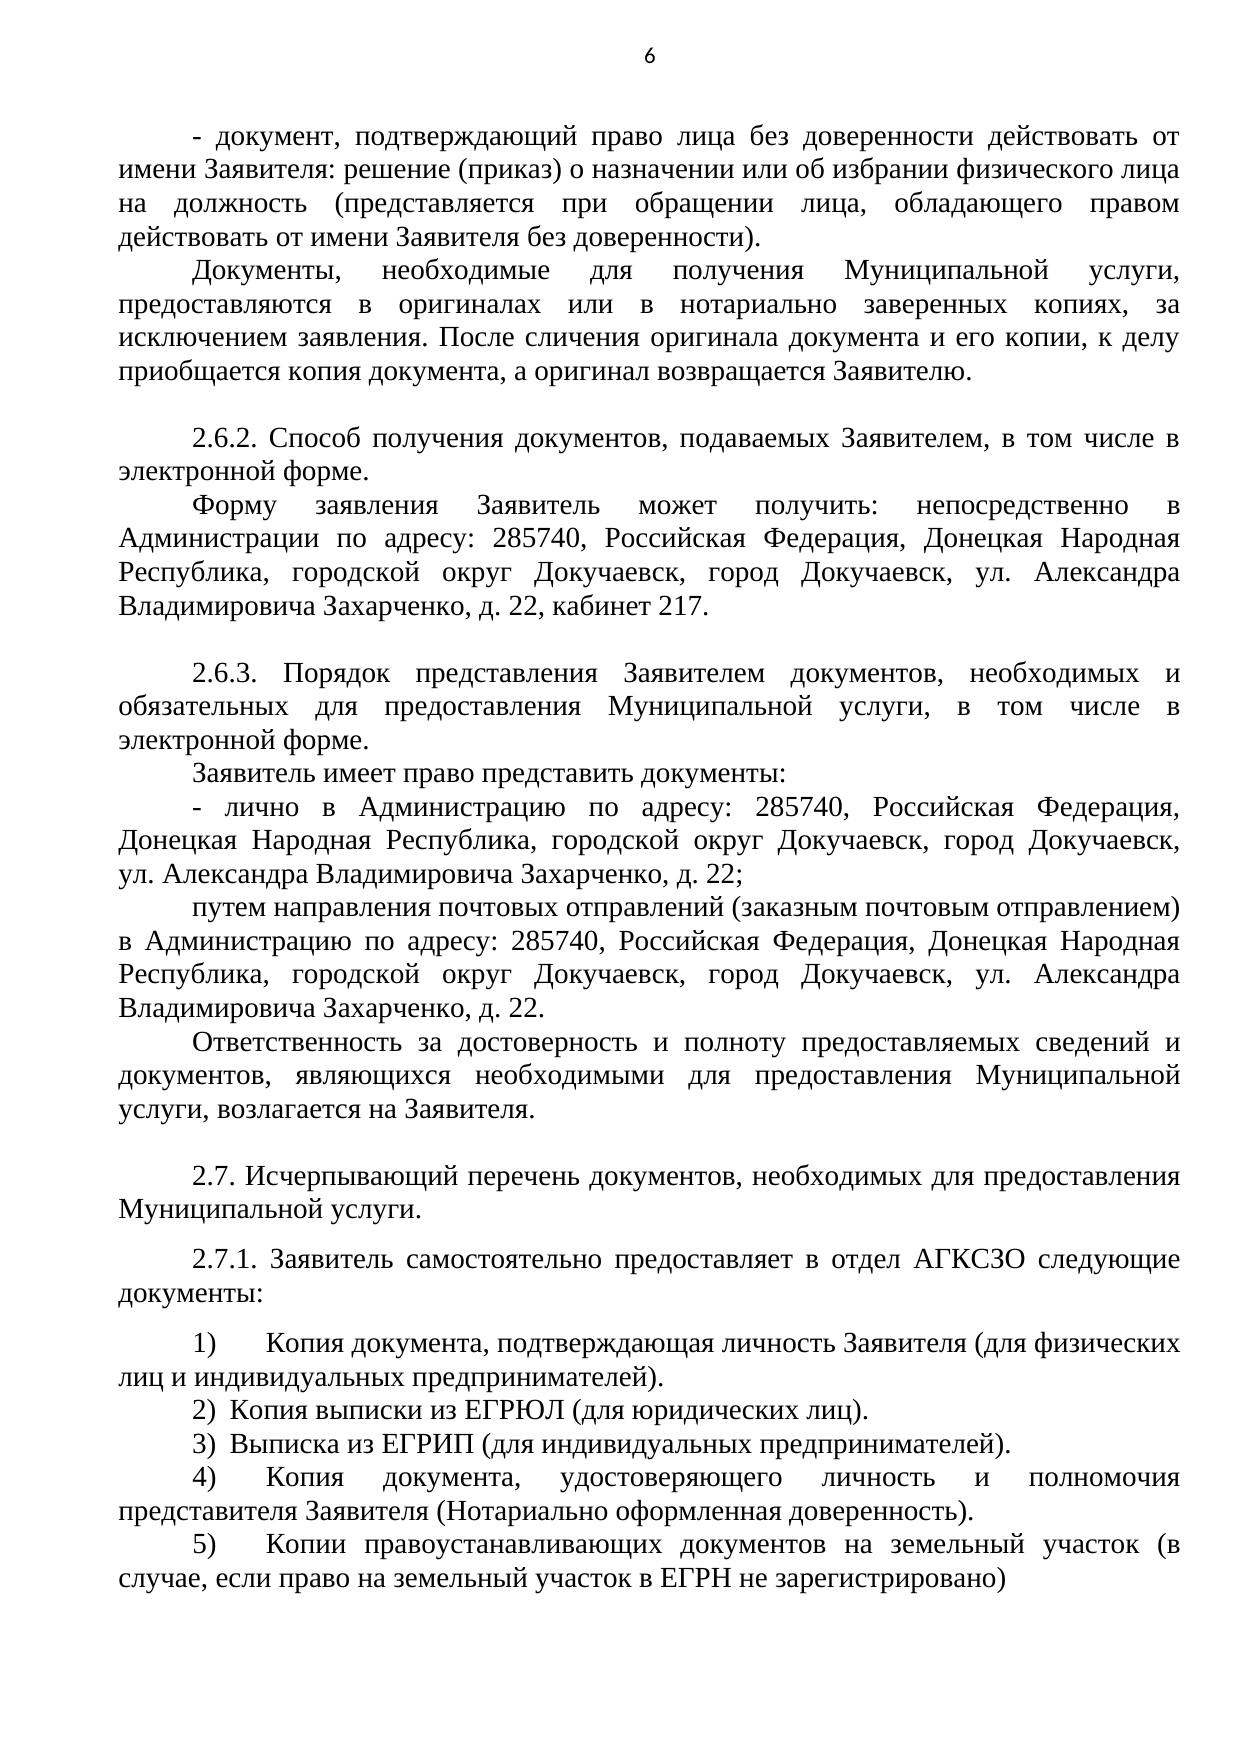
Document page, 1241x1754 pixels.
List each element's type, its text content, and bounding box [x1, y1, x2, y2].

text - документ, подтверждающий право лица без доверенности действовать от имени Заявителя: решение (приказ) о назначении или об избрании физического лица на должность (представляется при обращении лица, обладающего правом действовать от имени Заявителя без доверенности). [118, 118, 1181, 252]
text 2.7.1. Заявитель самостоятельно предоставляет в отдел АГКСЗО следующие документы: [118, 1242, 1181, 1309]
list Копии правоустанавливающих документов на земельный участок (в случае, если право на земельный участок в ЕГРН не зарегистрировано) [118, 1527, 1181, 1594]
text 2.6.3. Порядок представления Заявителем документов, необходимых и обязательных для предоставления Муниципальной услуги, в том числе в электронной форме. [118, 655, 1181, 755]
text - лично в Администрацию по адресу: 285740, Российская Федерация, Донецкая Народная Республика, городской округ Докучаевск, город Докучаевск, ул. Александра Владимировича Захарченко, д. 22; [118, 789, 1181, 889]
text путем направления почтовых отправлений (заказным почтовым отправлением) в Администрацию по адресу: 285740, Российская Федерация, Донецкая Народная Республика, городской округ Докучаевск, город Докучаевск, ул. Александра Владимировича Захарченко, д. 22. [118, 889, 1181, 1024]
text Заявитель имеет право представить документы: [118, 755, 1181, 789]
text 2.6.2. Способ получения документов, подаваемых Заявителем, в том числе в электронной форме. [118, 420, 1181, 487]
list Копия выписки из ЕГРЮЛ (для юридических лиц). [192, 1392, 1181, 1426]
list Копия документа, подтверждающая личность Заявителя (для физических лиц и индивидуальных предпринимателей). [118, 1325, 1181, 1392]
text Форму заявления Заявитель может получить: непосредственно в Администрации по адресу: 285740, Российская Федерация, Донецкая Народная Республика, городской округ Докучаевск, город Докучаевск, ул. Александра Владимировича Захарченко, д. 22, кабинет 217. [118, 487, 1181, 621]
list Копия документа, удостоверяющего личность и полномочия представителя Заявителя (Нотариально оформленная доверенность). [118, 1459, 1181, 1527]
list Выписка из ЕГРИП (для индивидуальных предпринимателей). [192, 1426, 1181, 1459]
text Документы, необходимые для получения Муниципальной услуги, предоставляются в оригиналах или в нотариально заверенных копиях, за исключением заявления. После сличения оригинала документа и его копии, к делу приобщается копия документа, а оригинал возвращается Заявителю. [118, 252, 1181, 386]
text 2.7. Исчерпывающий перечень документов, необходимых для предоставления Муниципальной услуги. [118, 1158, 1181, 1225]
text Ответственность за достоверность и полноту предоставляемых сведений и документов, являющихся необходимыми для предоставления Муниципальной услуги, возлагается на Заявителя. [118, 1024, 1181, 1124]
